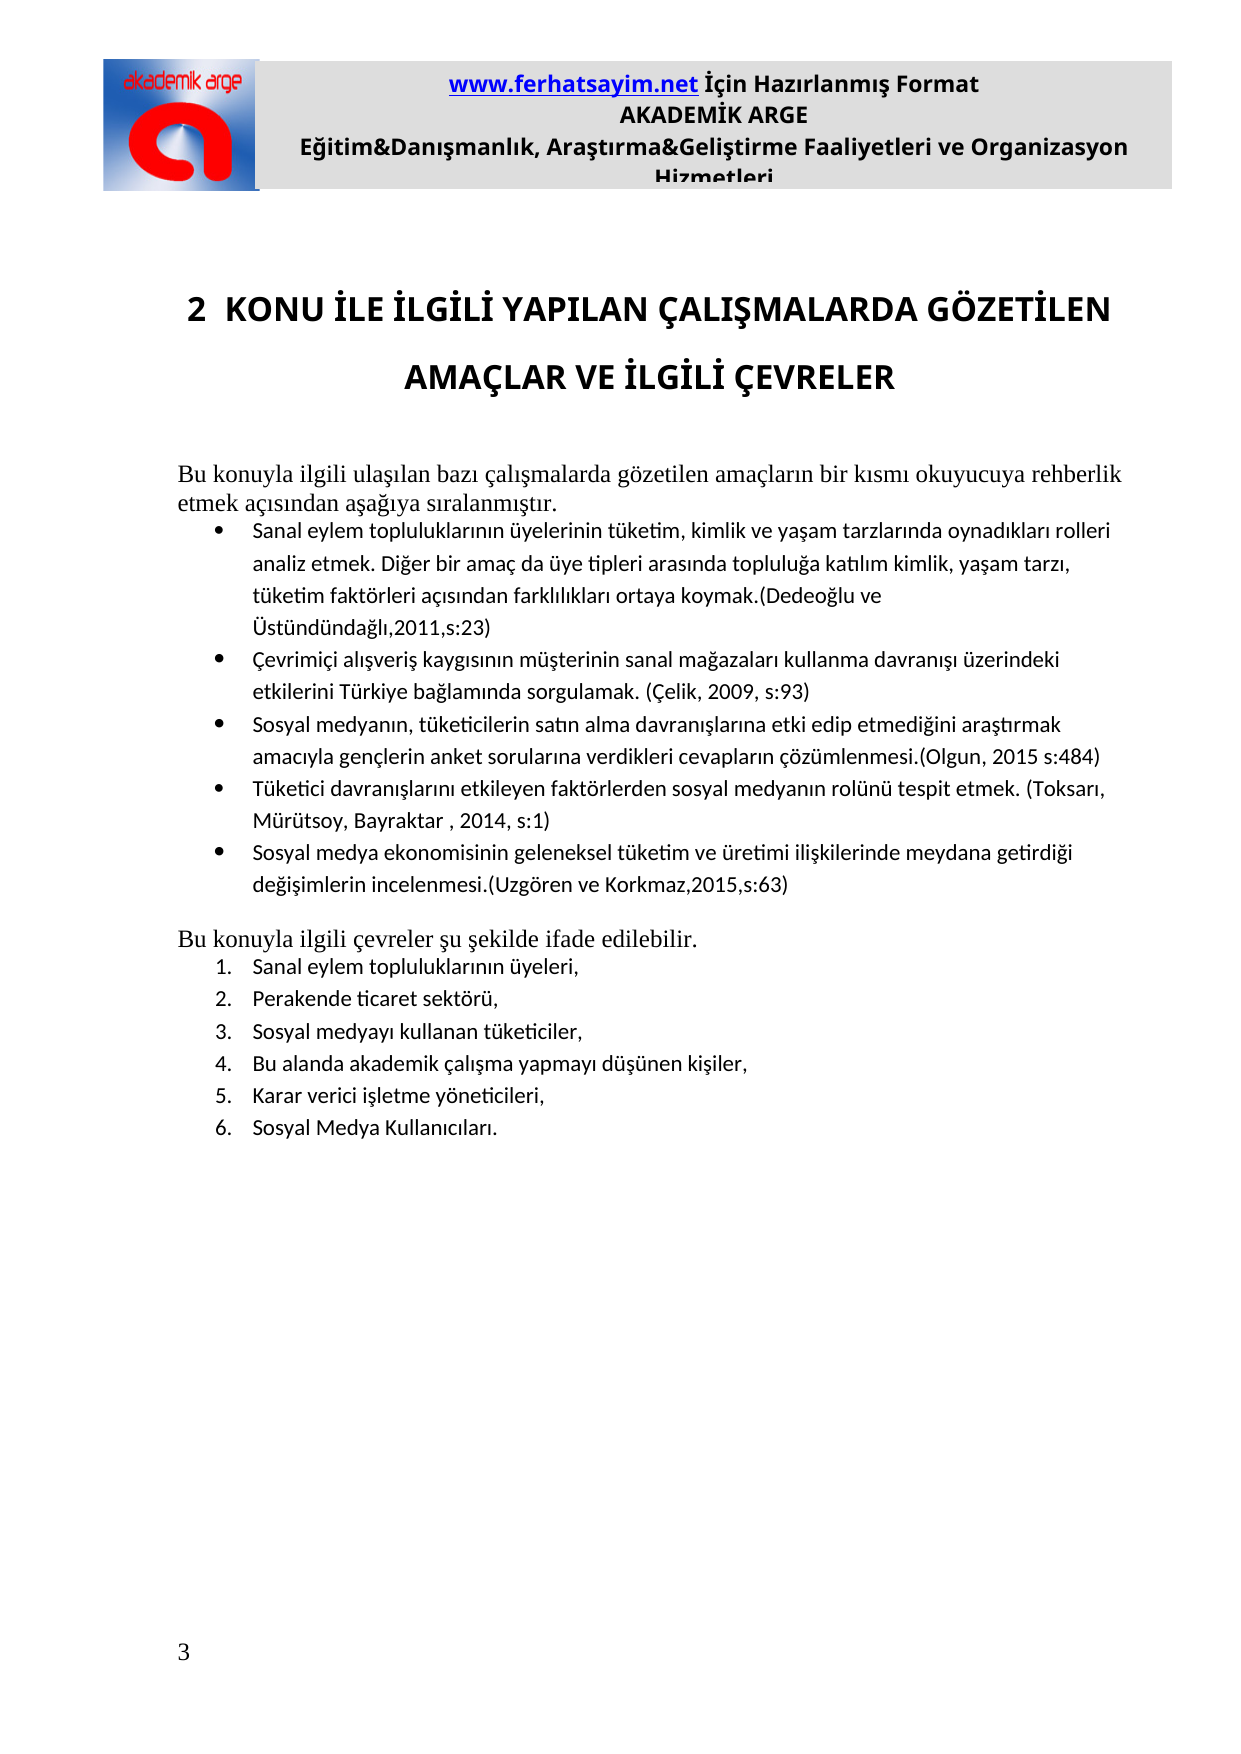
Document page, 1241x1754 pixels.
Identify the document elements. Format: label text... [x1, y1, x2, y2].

text Bu konuyla ilgili çevreler şu şekilde ifade edilebilir. [177, 924, 1122, 952]
list Sosyal Medya Kullanıcıları. [215, 1113, 1122, 1141]
list Sosyal medyanın, tüketicilerin satın alma davranışlarına etki edip etmediğini araştırmak amacıyla gençlerin anket sorularına verdikleri cevapların çözümlenmesi.(Olgun, 2015 s:484) [215, 710, 1122, 770]
list Sosyal medyayı kullanan tüketiciler, [215, 1017, 1122, 1045]
subtitle Konu İle İlgili Yapılan Çalışmalarda Gözetilen Amaçlar ve İLGİLİ ÇEVRELER [177, 285, 1122, 399]
list Tüketici davranışlarını etkileyen faktörlerden sosyal medyanın rolünü tespit etmek. (Toksarı, Mürütsoy, Bayraktar , 2014, s:1) [215, 774, 1122, 834]
list Çevrimiçi alışveriş kaygısının müşterinin sanal mağazaları kullanma davranışı üzerindeki etkilerini Türkiye bağlamında sorgulamak. (Çelik, 2009, s:93) [215, 645, 1122, 706]
text Bu konuyla ilgili ulaşılan bazı çalışmalarda gözetilen amaçların bir kısmı okuyucuya rehberlik etmek açısından aşağıya sıralanmıştır. [177, 459, 1122, 517]
list Sanal eylem topluluklarının üyeleri, [215, 952, 1122, 980]
picture [103, 59, 260, 191]
list Sanal eylem topluluklarının üyelerinin tüketim, kimlik ve yaşam tarzlarında oynadıkları rolleri analiz etmek. Diğer bir amaç da üye tipleri arasında topluluğa katılım kimlik, yaşam tarzı, tüketim faktörleri açısından farklılıkları ortaya koymak.(Dedeoğlu ve Üstündündağlı,2011,s:23) [215, 517, 1122, 641]
list Bu alanda akademik çalışma yapmayı düşünen kişiler, [215, 1049, 1122, 1077]
list Perakende ticaret sektörü, [215, 984, 1122, 1013]
list Karar verici işletme yöneticileri, [215, 1081, 1122, 1109]
list Sosyal medya ekonomisinin geleneksel tüketim ve üretimi ilişkilerinde meydana getirdiği değişimlerin incelenmesi.(Uzgören ve Korkmaz,2015,s:63) [215, 838, 1122, 899]
